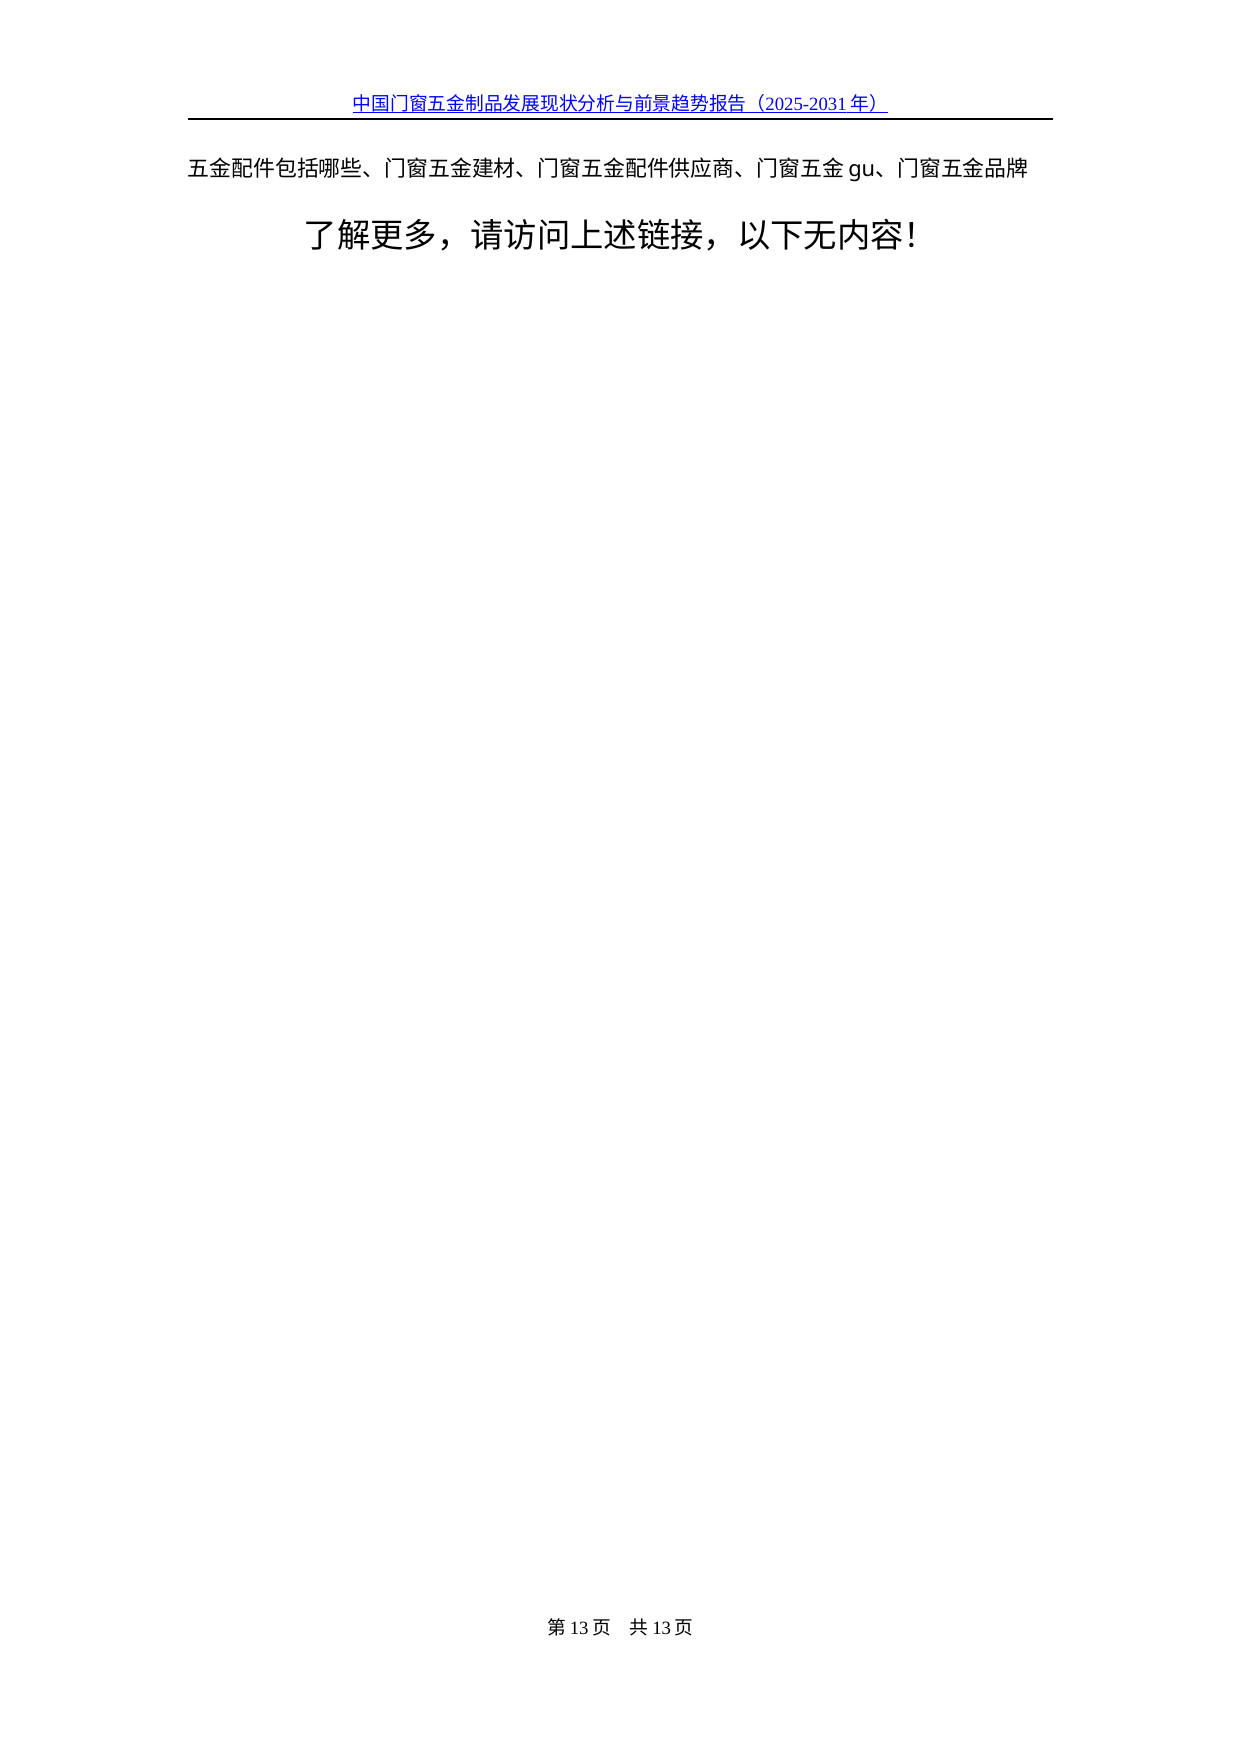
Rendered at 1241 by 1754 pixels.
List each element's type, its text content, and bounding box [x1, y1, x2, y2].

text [187, 150, 1053, 183]
title 了解更多，请访问上述链接，以下无内容！ [187, 200, 1053, 265]
